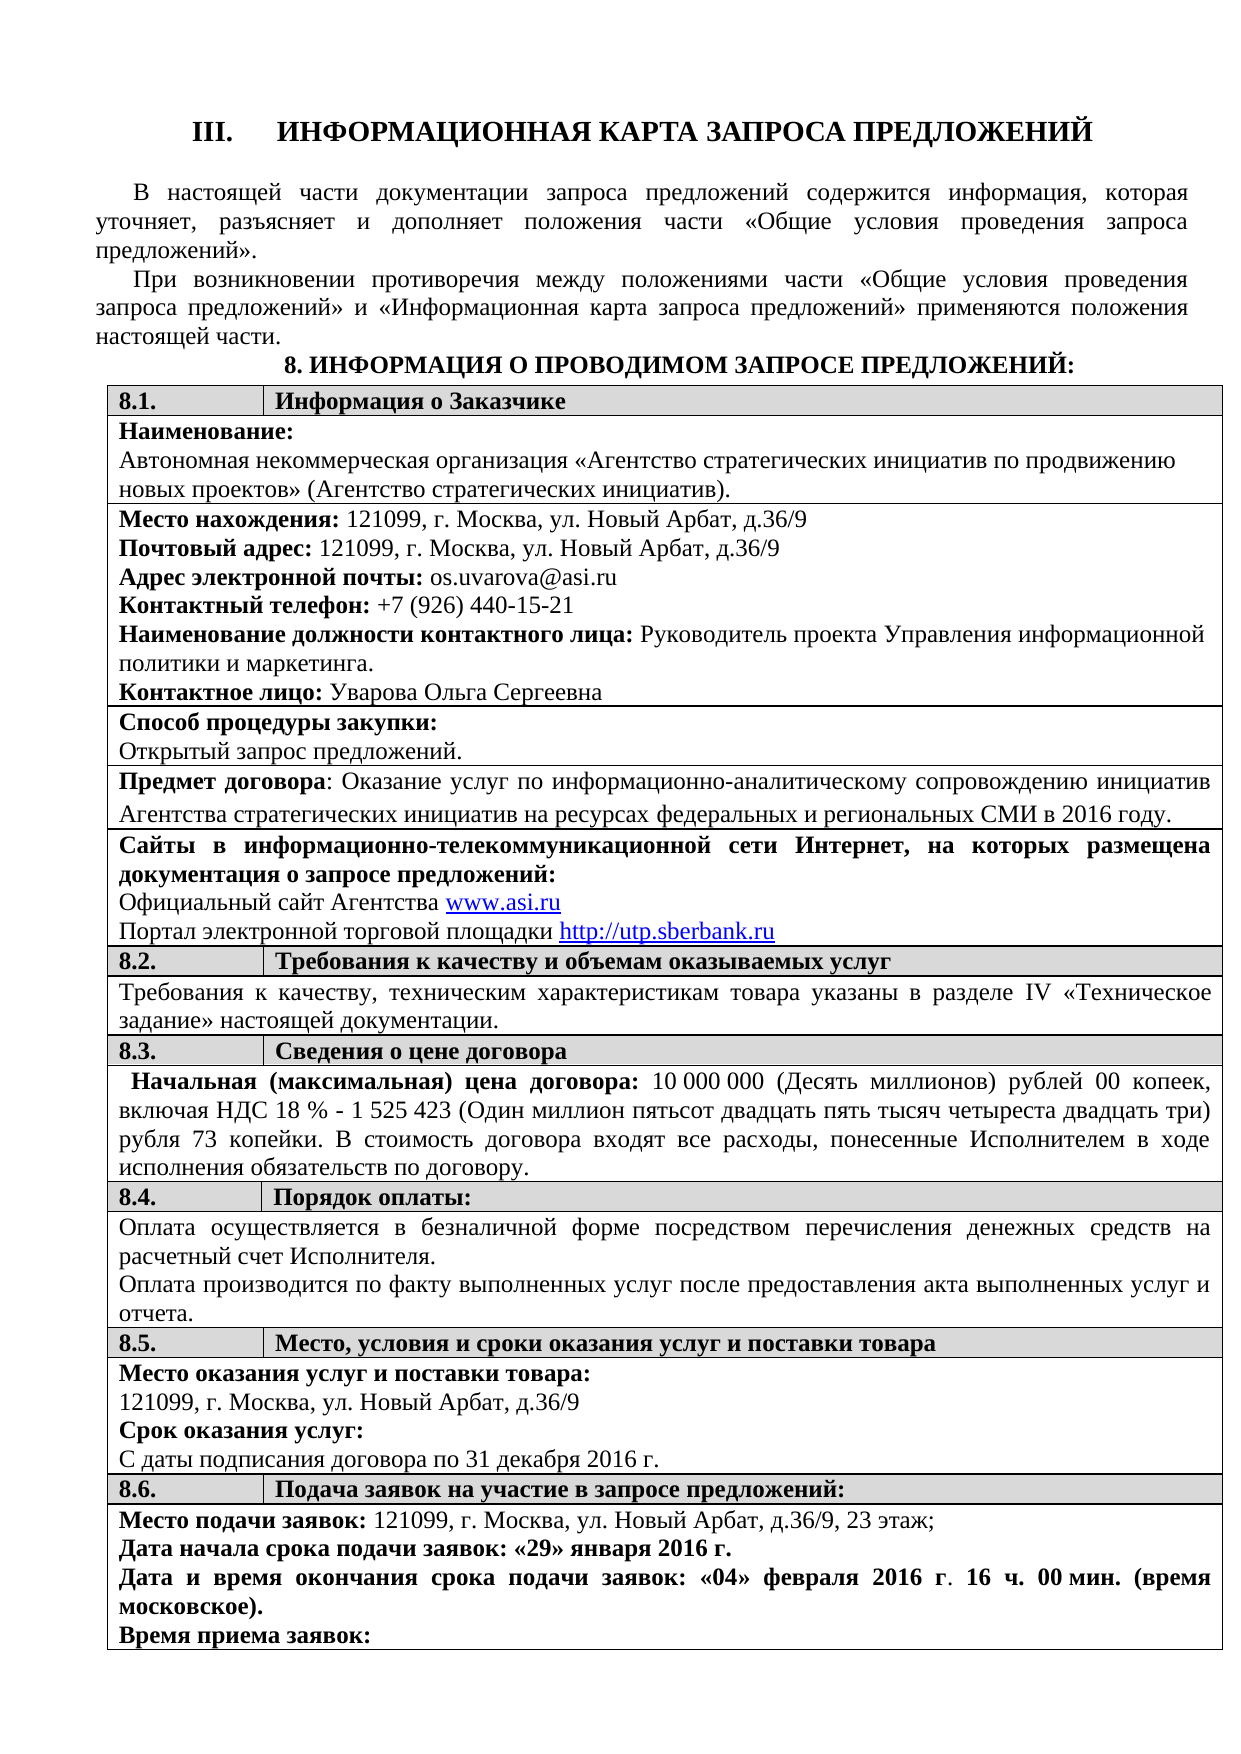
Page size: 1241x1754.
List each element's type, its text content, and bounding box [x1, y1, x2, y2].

table_cell Начальная (максимальная) цена договора: 10 000 000 (Десять миллионов) рублей 00 копеек, включая НДС 18 % - 1 525 423 (Один миллион пятьсот двадцать пять тысяч четыреста двадцать три) рубля 73 копейки. В стоимость договора входят все расходы, понесенные Исполнителем в ходе исполнения обязательств по договору. [108, 1066, 1222, 1181]
table_cell 8.6. [108, 1475, 263, 1503]
table_cell 8.2. [108, 947, 263, 975]
subtitle III. ИНФОРМАЦИОННАЯ КАРТА ЗАПРОСА ПРЕДЛОЖЕНИЙ [133, 114, 1152, 147]
table_cell 8.4. [108, 1182, 261, 1211]
table_cell Требования к качеству, техническим характеристикам товара указаны в разделе IV «Техническое задание» настоящей документации. [108, 977, 1222, 1034]
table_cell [108, 1505, 1222, 1648]
table_cell Порядок оплаты: [262, 1182, 1222, 1211]
subtitle 8. ИНФОРМАЦИЯ О ПРОВОДИМОМ ЗАПРОСЕ ПРЕДЛОЖЕНИЙ: [133, 350, 1152, 379]
text При возникновении противоречия между положениями части «Общие условия проведения запроса предложений» и «Информационная карта запроса предложений» применяются положения настоящей части. [95, 264, 1189, 350]
table_cell 8.5. [108, 1328, 263, 1357]
table_cell Место, условия и сроки оказания услуг и поставки товара [264, 1328, 1222, 1357]
table_cell Наименование: Автономная некоммерческая организация «Агентство стратегических инициатив по продвижению новых проектов» (Агентство стратегических инициатив). [108, 416, 1222, 503]
table_header Информация о Заказчике [264, 386, 1222, 415]
table_cell Способ процедуры закупки: Открытый запрос предложений. [108, 707, 1222, 764]
text В настоящей части документации запроса предложений содержится информация, которая уточняет, разъясняет и дополняет положения части «Общие условия проведения запроса предложений». [95, 177, 1189, 264]
table_cell 8.3. [108, 1036, 263, 1064]
table_cell Оплата осуществляется в безналичной форме посредством перечисления денежных средств на расчетный счет Исполнителя. Оплата производится по факту выполненных услуг после предоставления акта выполненных услуг и отчета. [108, 1212, 1222, 1327]
table_cell Требования к качеству и объемам оказываемых услуг [264, 947, 1222, 975]
table_cell Подача заявок на участие в запросе предложений: [264, 1475, 1222, 1503]
table_cell Место нахождения: 121099, г. Москва, ул. Новый Арбат, д.36/9 Почтовый адрес: 121099, г. Москва, ул. Новый Арбат, д.36/9 Адрес электронной почты: os.uvarova@asi.ru Контактный телефон: +7 (926) 440-15-21 Наименование должности контактного лица: Руководитель проекта Управления информационной политики и маркетинга. Контактное лицо: Уварова Ольга Сергеевна [108, 504, 1222, 705]
table_header 8.1. [108, 386, 263, 415]
table_cell Предмет договора: Оказание услуг по информационно-аналитическому сопровождению инициатив Агентства стратегических инициатив на ресурсах федеральных и региональных СМИ в 2016 году. [108, 766, 1222, 828]
table_cell Сайты в информационно-телекоммуникационной сети Интернет, на которых размещена документация о запросе предложений: Официальный сайт Агентства www.asi.ru Портал электронной торговой площадки http://utp.sberbank.ru [108, 830, 1222, 945]
table_cell Сведения о цене договора [264, 1036, 1222, 1064]
table_cell Место оказания услуг и поставки товара: 121099, г. Москва, ул. Новый Арбат, д.36/9 Срок оказания услуг: С даты подписания договора по 31 декабря 2016 г. [108, 1358, 1222, 1473]
